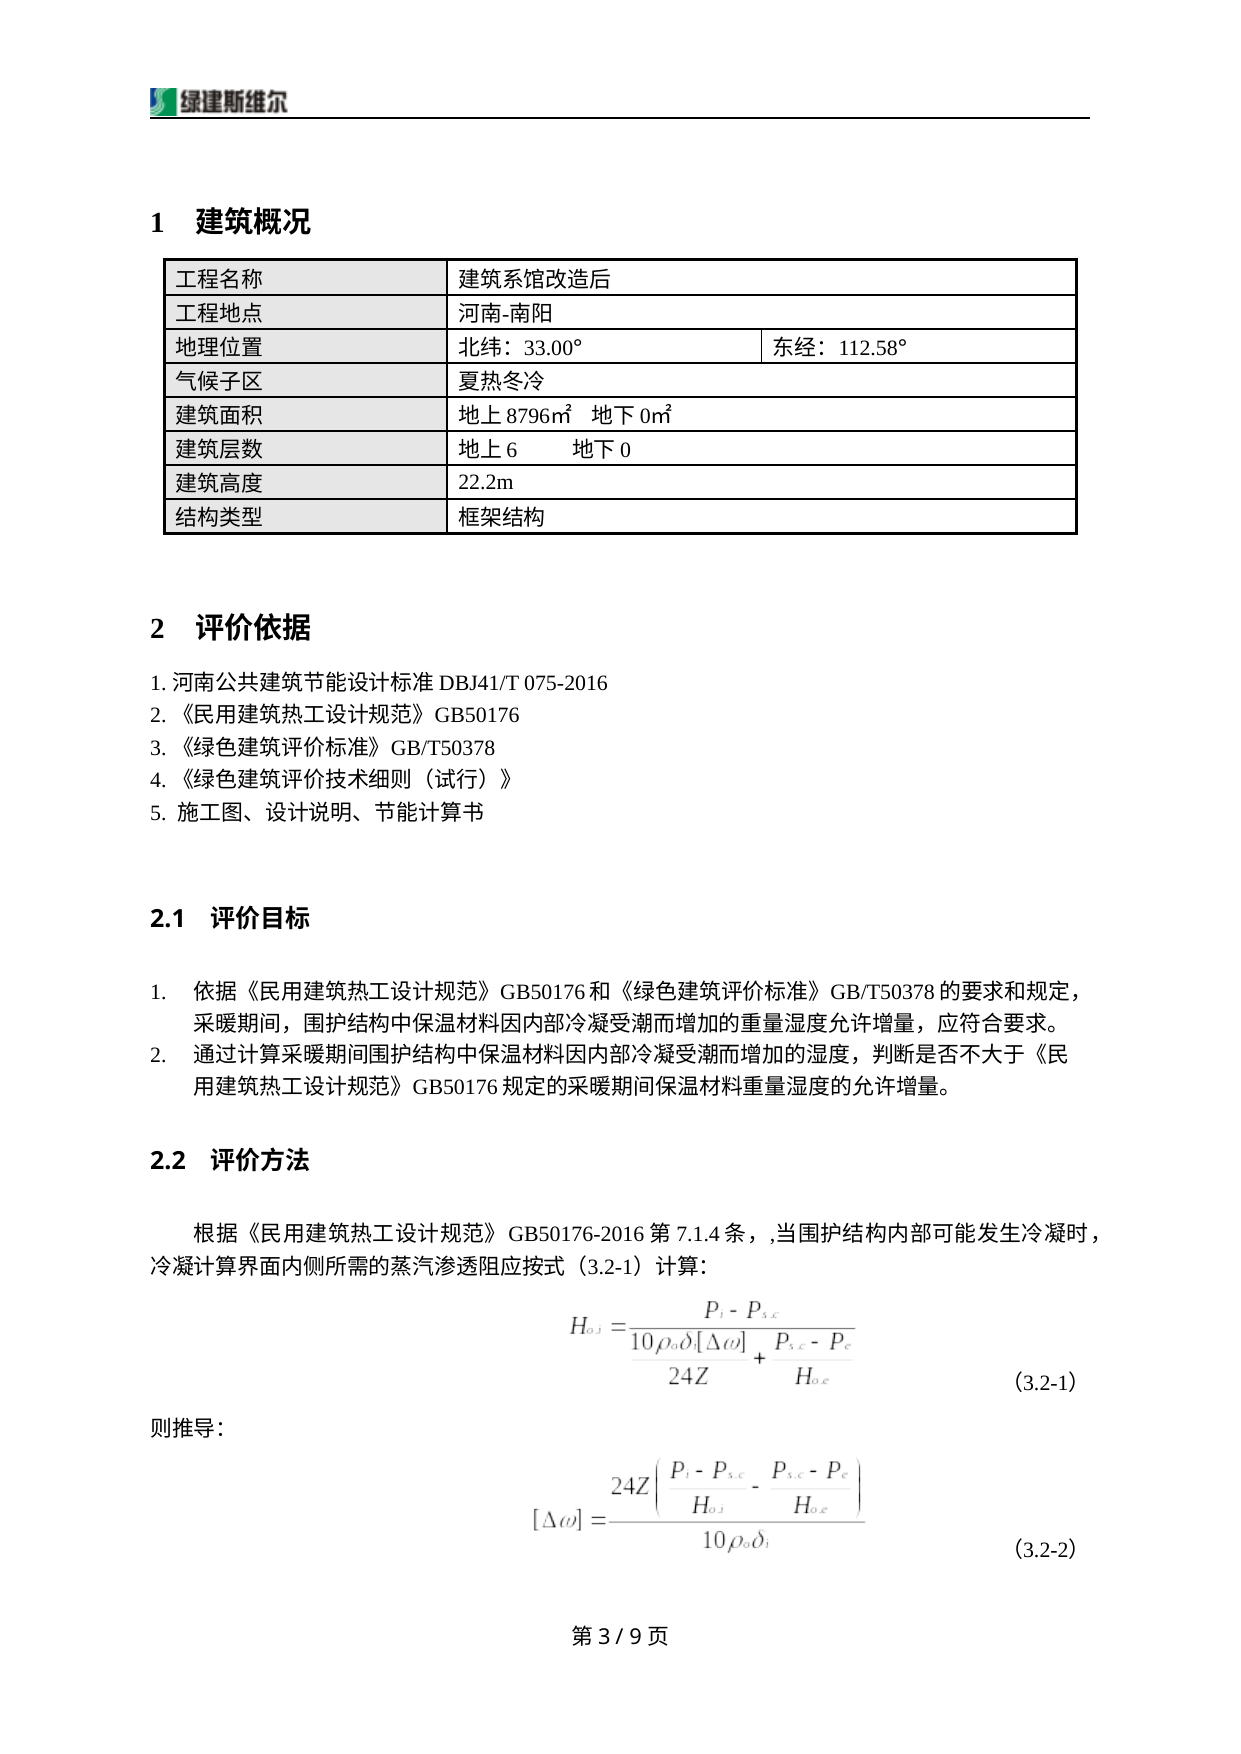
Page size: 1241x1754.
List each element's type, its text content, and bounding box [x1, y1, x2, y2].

list 通过计算采暖期间围护结构中保温材料因内部冷凝受潮而增加的湿度，判断是否不大于《民用建筑热工设计规范》GB50176规定的采暖期间保温材料重量湿度的允许增量。 [150, 1037, 1090, 1101]
table_cell 东经：112.58° [762, 330, 1075, 362]
table_cell 框架结构 [448, 500, 1075, 532]
text 则推导： [150, 1411, 1090, 1443]
subtitle 评价目标 [150, 884, 1090, 949]
text 1. 河南公共建筑节能设计标准DBJ41/T 075-2016 [150, 664, 1090, 697]
table_cell 地理位置 [166, 330, 446, 362]
table_cell 地上8796㎡ 地下0㎡ [448, 398, 1075, 430]
table_cell 建筑高度 [166, 466, 446, 498]
list 依据《民用建筑热工设计规范》GB50176和《绿色建筑评价标准》GB/T50378的要求和规定，采暖期间，围护结构中保温材料因内部冷凝受潮而增加的重量湿度允许增量，应符合要求。 [150, 974, 1090, 1037]
picture [150, 88, 291, 116]
table_header 工程名称 [166, 261, 446, 294]
table_cell 建筑面积 [166, 398, 446, 430]
table_cell 建筑层数 [166, 432, 446, 464]
table_header 建筑系馆改造后 [448, 261, 1075, 294]
subtitle 建筑概况 [150, 187, 1090, 252]
text （3.2-2） [150, 1443, 1090, 1573]
subtitle 评价方法 [150, 1126, 1090, 1191]
text 2. 《民用建筑热工设计规范》GB50176 [150, 697, 1090, 729]
table_cell 地上6 地下0 [448, 432, 1075, 464]
table_cell 22.2m [448, 466, 1075, 498]
text 5. 施工图、设计说明、节能计算书 [150, 794, 1090, 827]
table_cell 工程地点 [166, 296, 446, 328]
list 根据《民用建筑热工设计规范》GB50176-2016第条，,当围护结构内部可能发生冷凝时，冷凝计算界面内侧所需的蒸汽渗透阻应按式（3.2-1）计算： [150, 1216, 1090, 1281]
table_cell 气候子区 [166, 364, 446, 396]
text 4. 《绿色建筑评价技术细则（试行）》 [150, 762, 1090, 794]
table_cell 河南-南阳 [448, 296, 1075, 328]
subtitle 评价依据 [150, 593, 1090, 658]
table_cell 北纬：33.00° [448, 330, 761, 362]
table_cell 结构类型 [166, 500, 446, 532]
text （3.2-1） [150, 1281, 1090, 1411]
table_cell 夏热冬冷 [448, 364, 1075, 396]
text 3. 《绿色建筑评价标准》GB/T50378 [150, 729, 1090, 762]
